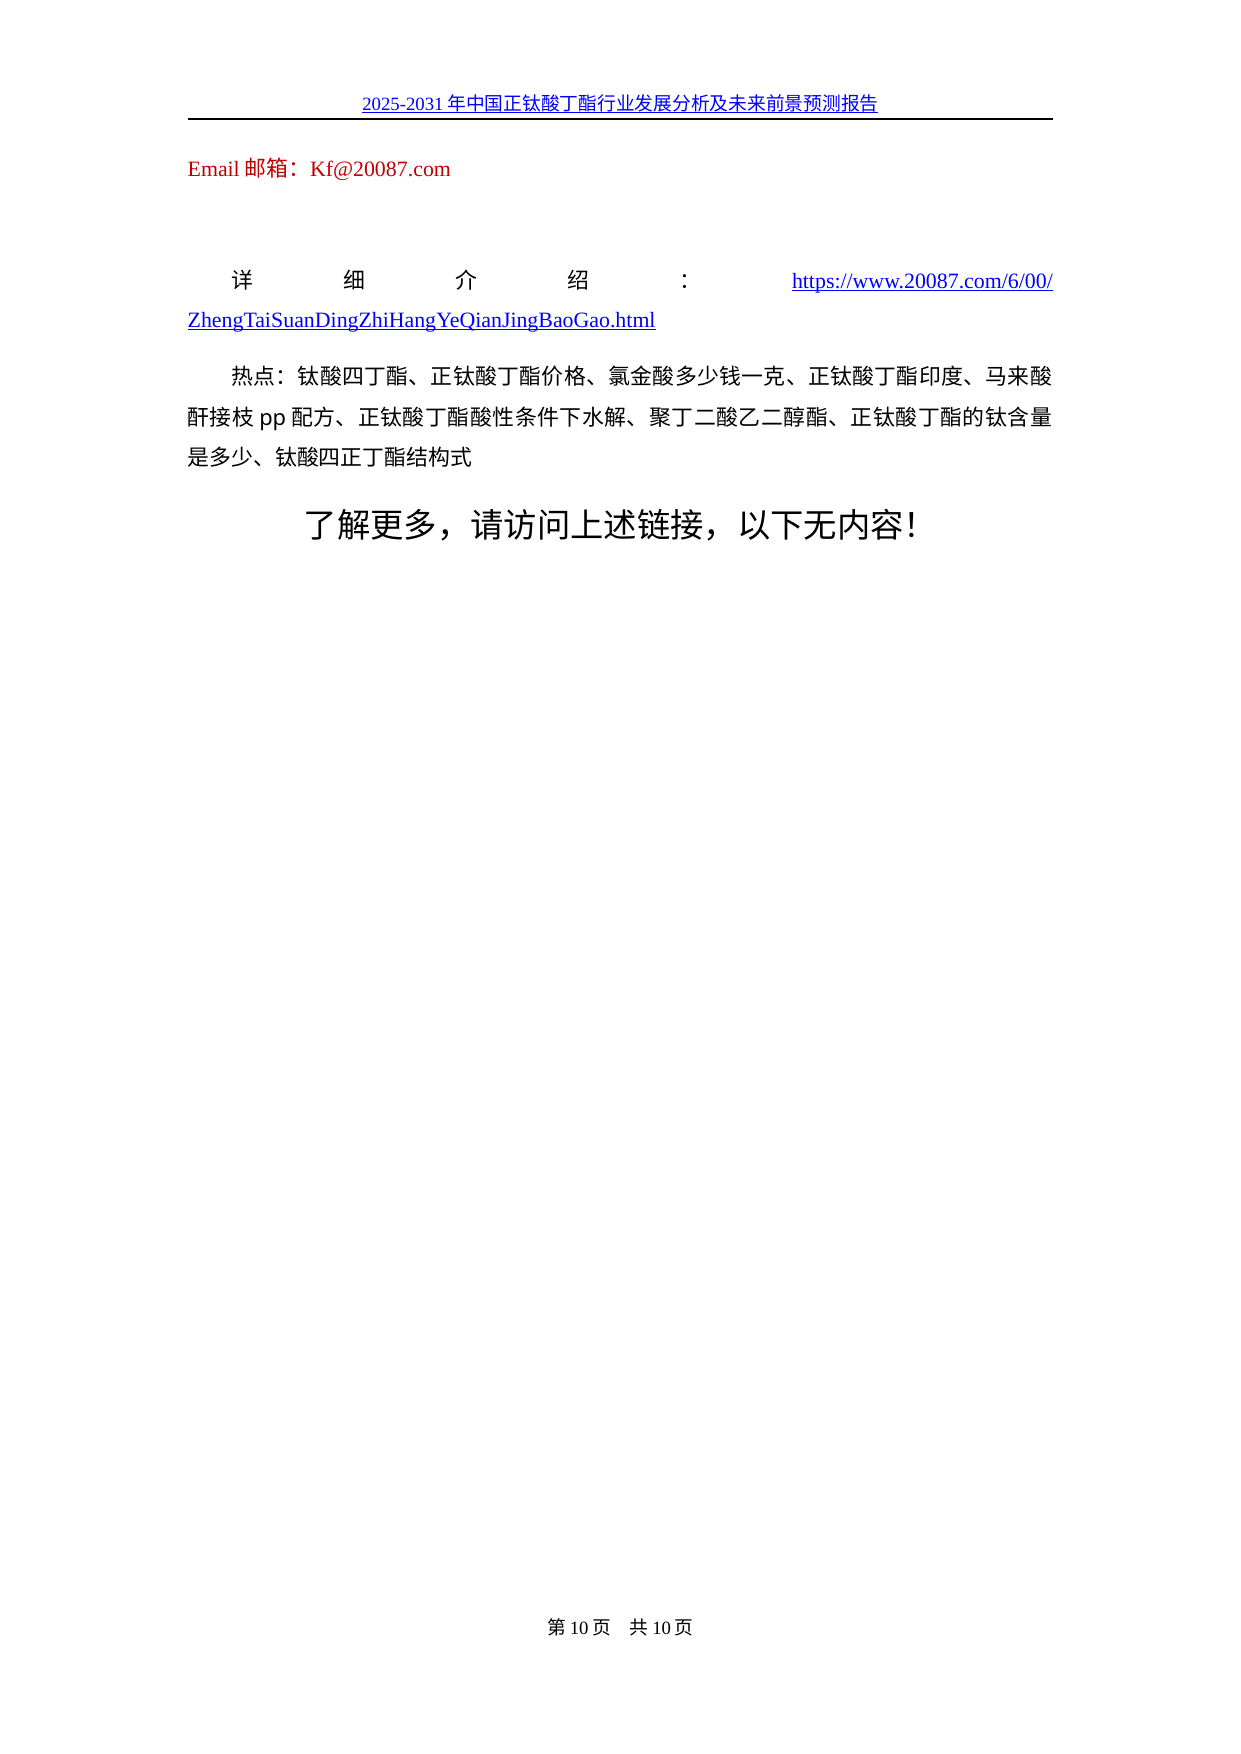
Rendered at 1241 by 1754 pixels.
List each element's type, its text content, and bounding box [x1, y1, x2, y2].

text Email邮箱：Kf@20087.com [187, 150, 1053, 183]
text 详细介绍：https://www.20087.com/6/00/ZhengTaiSuanDingZhiHangYeQianJingBaoGao.html [187, 263, 1053, 336]
title 了解更多，请访问上述链接，以下无内容！ [187, 490, 1053, 555]
text 热点：钛酸四丁酯、正钛酸丁酯价格、氯金酸多少钱一克、正钛酸丁酯印度、马来酸酐接枝pp配方、正钛酸丁酯酸性条件下水解、聚丁二酸乙二醇酯、正钛酸丁酯的钛含量是多少、钛酸四正丁酯结构式 [187, 359, 1053, 472]
